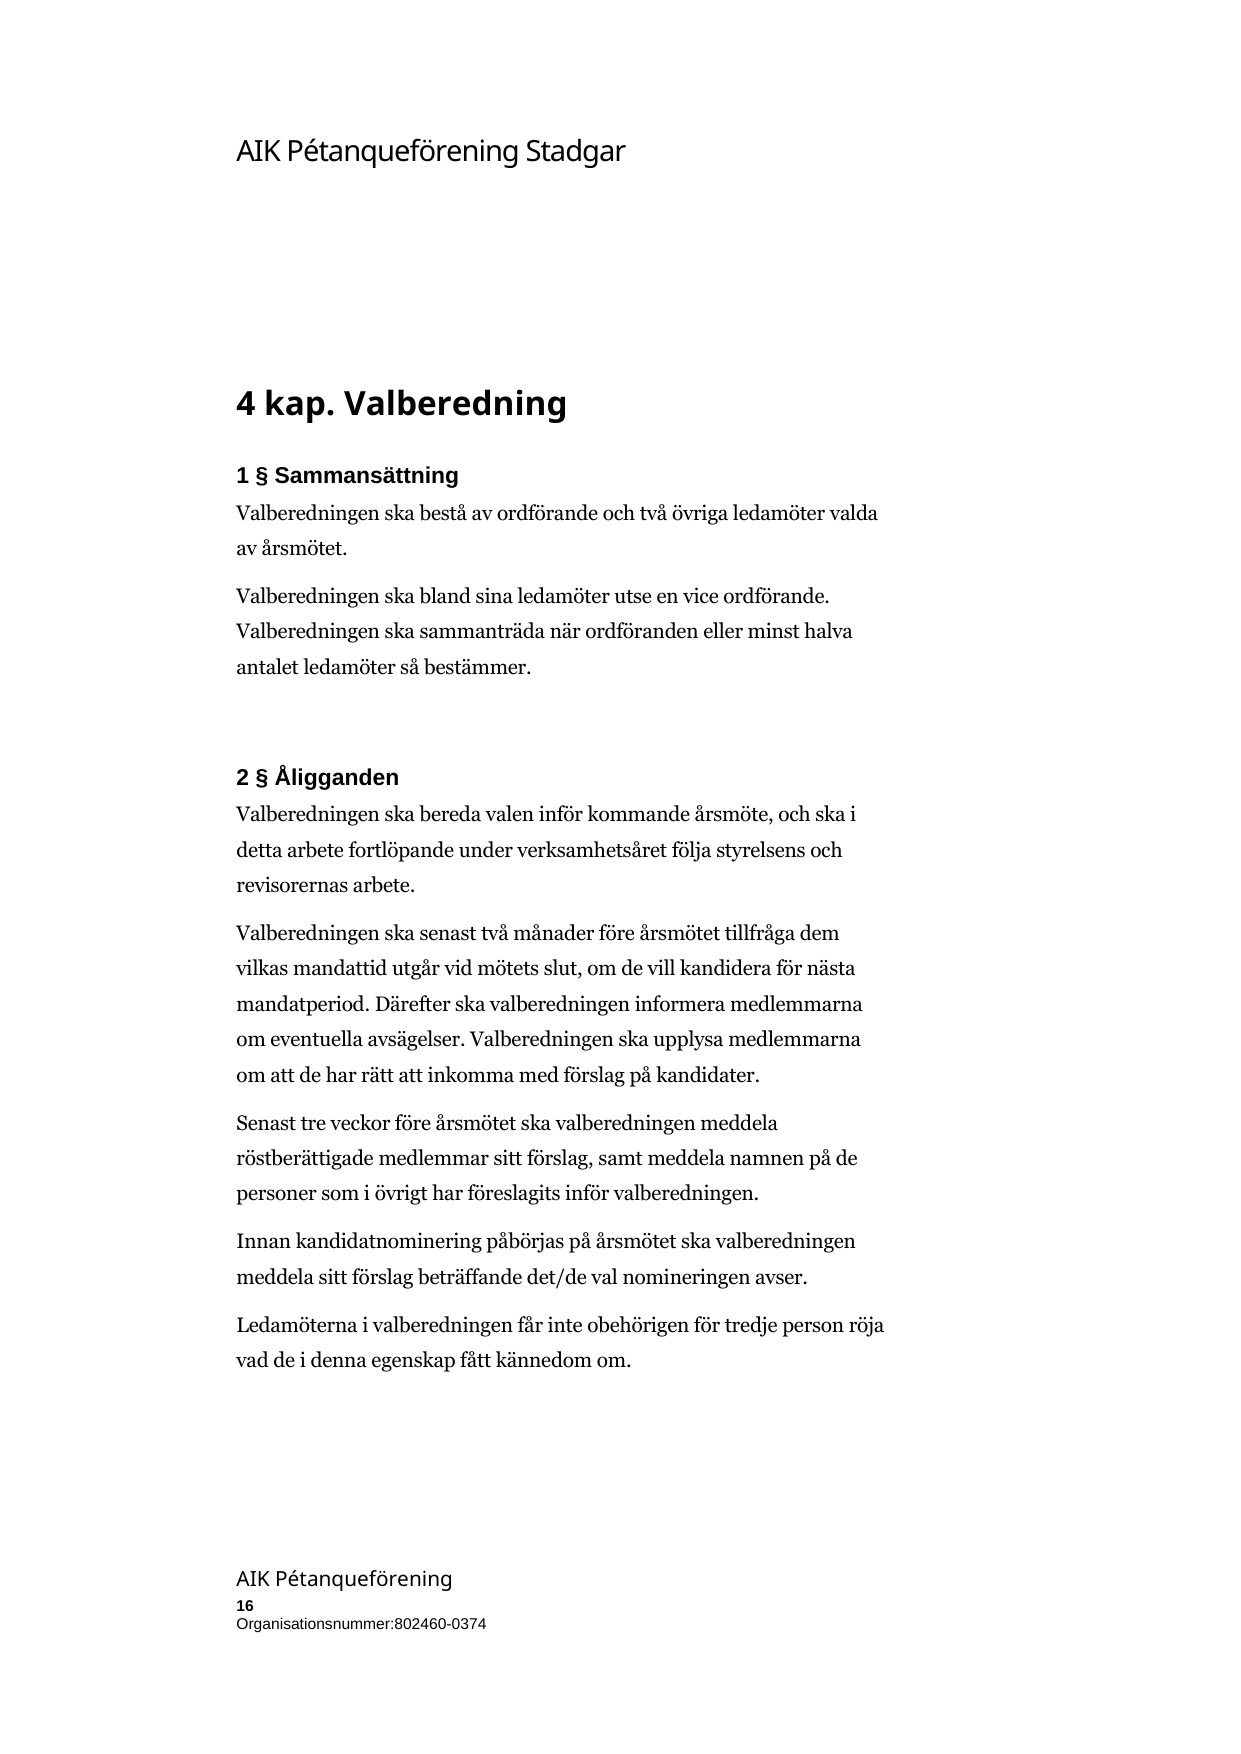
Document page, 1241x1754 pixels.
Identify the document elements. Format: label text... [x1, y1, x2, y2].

text Valberedningen ska bereda valen inför kommande årsmöte, och ska i detta arbete fortlöpande under verksamhetsåret följa styrelsens och revisorernas arbete. [236, 802, 886, 897]
text Innan kandidatnominering påbörjas på årsmötet ska valberedningen meddela sitt förslag beträffande det/de val nomineringen avser. [236, 1229, 886, 1289]
subtitle 4 kap. Valberedning [236, 379, 886, 425]
text Senast tre veckor före årsmötet ska valberedningen meddela röstberättigade medlemmar sitt förslag, samt meddela namnen på de personer som i övrigt har föreslagits inför valberedningen. [236, 1111, 886, 1205]
subtitle 2 § Åligganden [236, 764, 886, 790]
text Ledamöterna i valberedningen får inte obehörigen för tredje person röja vad de i denna egenskap fått kännedom om. [236, 1313, 886, 1372]
subtitle 1 § Sammansättning [236, 462, 886, 489]
text Valberedningen ska bland sina ledamöter utse en vice ordförande. Valberedningen ska sammanträda när ordföranden eller minst halva antalet ledamöter så bestämmer. [236, 584, 886, 679]
text Valberedningen ska bestå av ordförande och två övriga ledamöter valda av årsmötet. [236, 501, 886, 560]
text Valberedningen ska senast två månader före årsmötet tillfråga dem vilkas mandattid utgår vid mötets slut, om de vill kandidera för nästa mandatperiod. Därefter ska valberedningen informera medlemmarna om eventuella avsägelser. Valberedningen ska upplysa medlemmarna om att de har rätt att inkomma med förslag på kandidater. [236, 921, 886, 1087]
